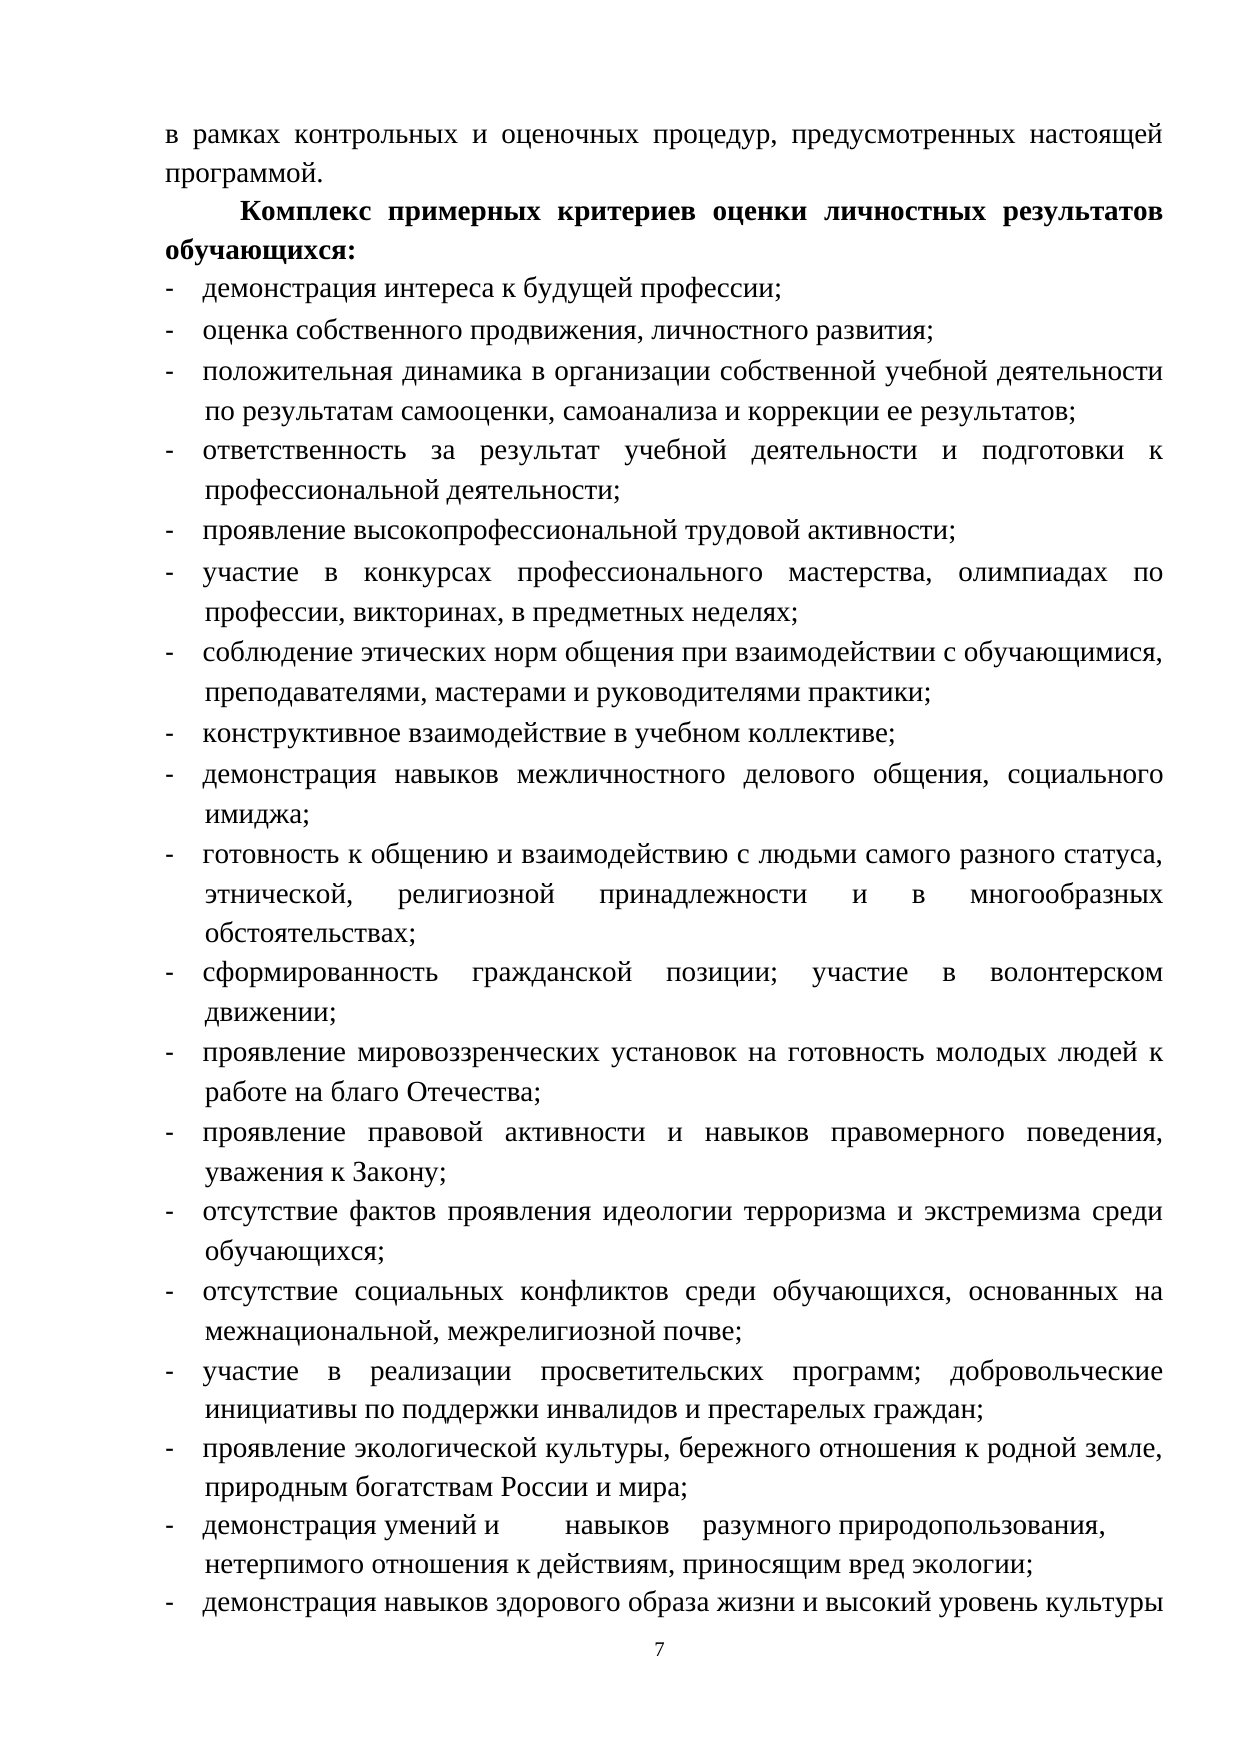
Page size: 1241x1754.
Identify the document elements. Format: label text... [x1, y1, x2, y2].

list конструктивное взаимодействие в учебном коллективе; [165, 715, 1164, 748]
list участие в реализации просветительских программ; добровольческие инициативы по поддержки инвалидов и престарелых граждан; [165, 1353, 1164, 1425]
list проявление высокопрофессиональной трудовой активности; [165, 512, 1164, 546]
list ответственность за результат учебной деятельности и подготовки к профессиональной деятельности; [165, 432, 1164, 506]
list отсутствие социальных конфликтов среди обучающихся, основанных на межнациональной, межрелигиозной почве; [165, 1273, 1164, 1347]
list оценка собственного продвижения, личностного развития; [165, 312, 1164, 346]
list проявление правовой активности и навыков правомерного поведения, уважения к Закону; [165, 1114, 1164, 1187]
list демонстрация навыков межличностного делового общения, социального имиджа; [165, 756, 1164, 830]
text нетерпимого отношения к действиям, приносящим вред экологии; [165, 1546, 1164, 1579]
list сформированность гражданской позиции; участие в волонтерском движении; [165, 954, 1164, 1028]
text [165, 116, 1164, 188]
list отсутствие фактов проявления идеологии терроризма и экстремизма среди обучающихся; [165, 1193, 1164, 1267]
text Комплекс примерных критериев оценки личностных результатов обучающихся: [165, 193, 1164, 265]
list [165, 1584, 1164, 1618]
list положительная динамика в организации собственной учебной деятельности по результатам самооценки, самоанализа и коррекции ее результатов; [165, 353, 1164, 426]
list проявление экологической культуры, бережного отношения к родной земле, природным богатствам России и мира; [165, 1430, 1164, 1502]
list готовность к общению и взаимодействию с людьми самого разного статуса, этнической, религиозной принадлежности и в многообразных обстоятельствах; [165, 837, 1164, 948]
list участие в конкурсах профессионального мастерства, олимпиадах по профессии, викторинах, в предметных неделях; [165, 554, 1164, 628]
list демонстрация умений и навыков разумного природопользования, [165, 1507, 1164, 1541]
list проявление мировоззренческих установок на готовность молодых людей к работе на благо Отечества; [165, 1034, 1164, 1107]
list демонстрация интереса к будущей профессии; [165, 270, 1164, 304]
list соблюдение этических норм общения при взаимодействии с обучающимися, преподавателями, мастерами и руководителями практики; [165, 634, 1164, 708]
